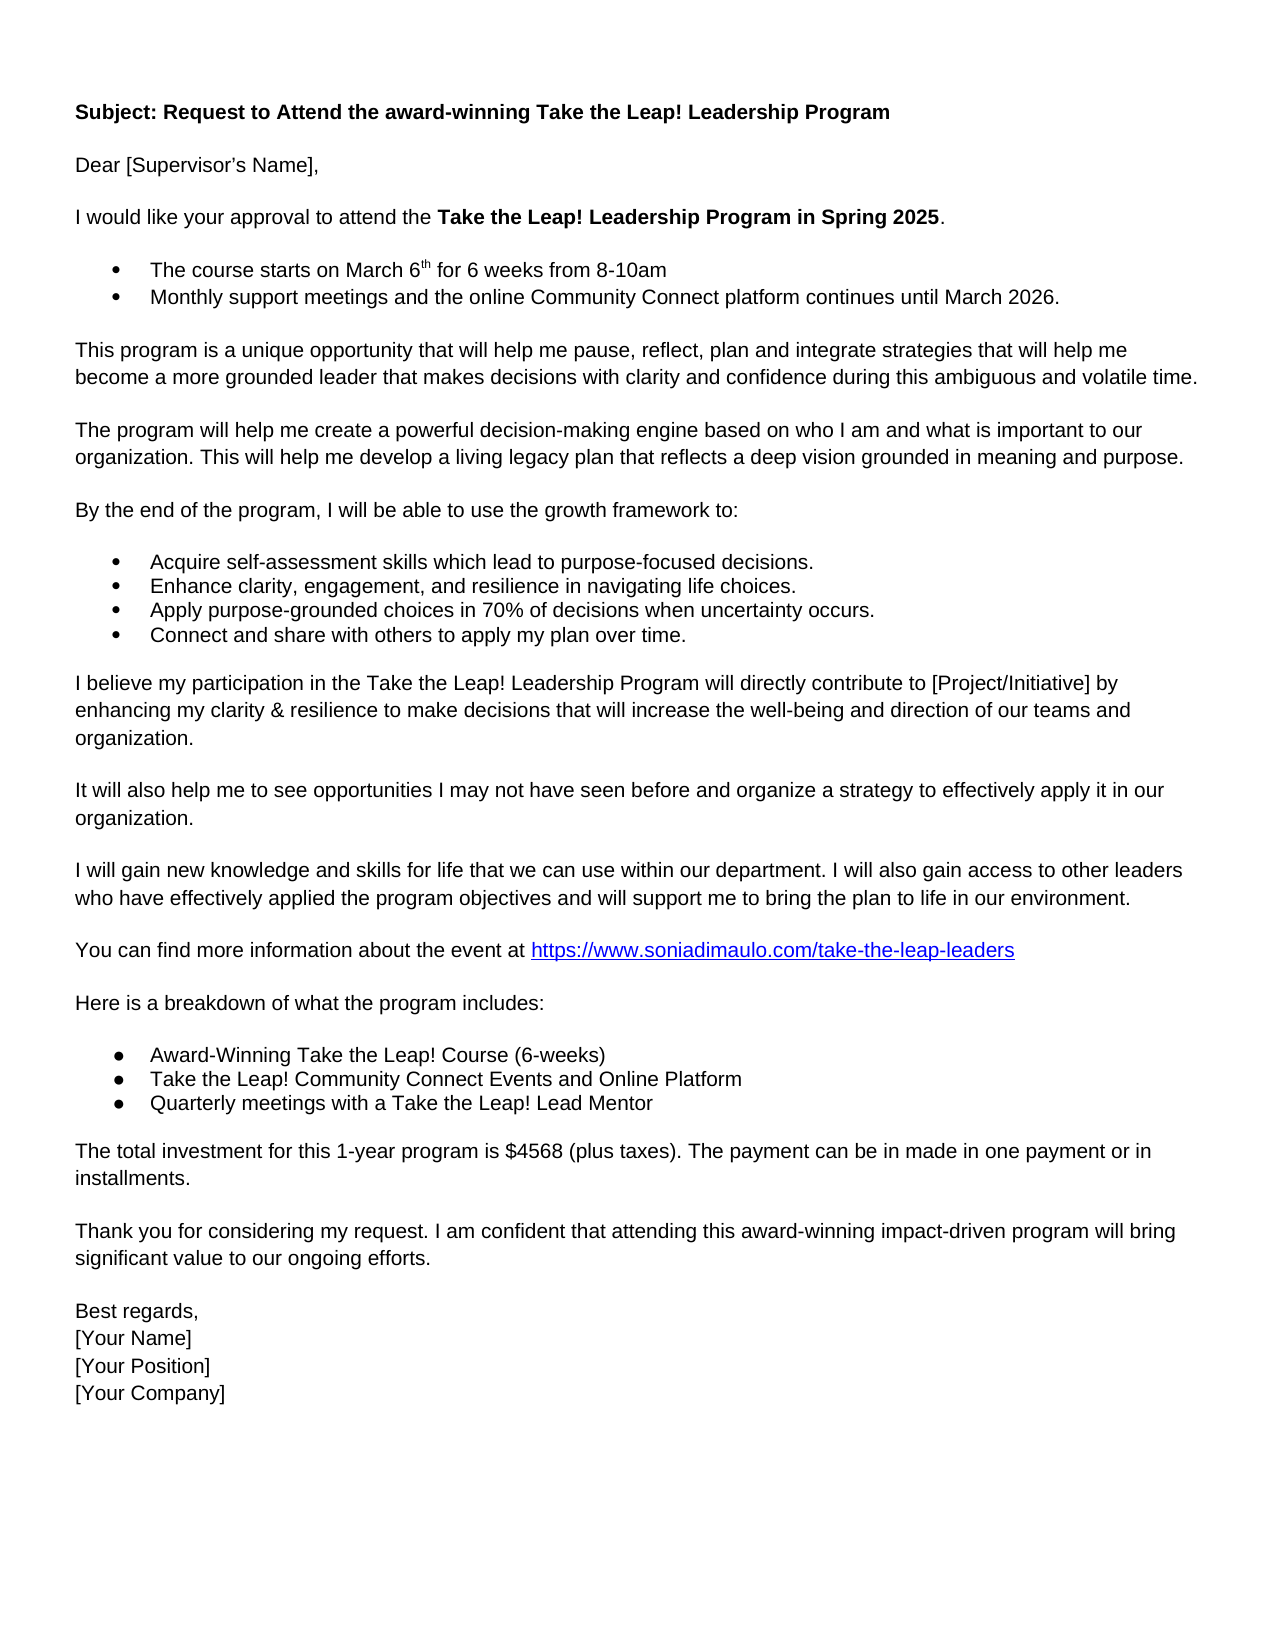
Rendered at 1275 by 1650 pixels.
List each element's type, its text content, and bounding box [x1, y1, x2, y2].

list The course starts on March 6th for 6 weeks from 8-10am [112, 257, 1200, 282]
list Monthly support meetings and the online Community Connect platform continues until March 2026. [112, 285, 1200, 309]
text The program will help me create a powerful decision-making engine based on who I am and what is important to our organization. This will help me develop a living legacy plan that reflects a deep vision grounded in meaning and purpose. [75, 418, 1200, 469]
list Enhance clarity, engagement, and resilience in navigating life choices. [112, 574, 1200, 598]
text Best regards, [Your Name] [Your Position] [Your Company] [75, 1299, 1200, 1405]
text I believe my participation in the Take the Leap! Leadership Program will directly contribute to [Project/Initiative] by enhancing my clarity & resilience to make decisions that will increase the well-being and direction of our teams and organization. [75, 670, 1200, 749]
text By the end of the program, I will be able to use the growth framework to: [75, 498, 1200, 522]
text This program is a unique opportunity that will help me pause, reflect, plan and integrate strategies that will help me become a more grounded leader that makes decisions with clarity and confidence during this ambiguous and volatile time. [75, 338, 1200, 389]
text Here is a breakdown of what the program includes: [75, 990, 1200, 1014]
list Acquire self-assessment skills which lead to purpose-focused decisions. [112, 550, 1200, 574]
list Quarterly meetings with a Take the Leap! Lead Mentor [112, 1091, 1200, 1115]
list Apply purpose-grounded choices in 70% of decisions when uncertainty occurs. [112, 598, 1200, 622]
text Dear [Supervisor’s Name], [75, 152, 1200, 176]
text The total investment for this 1-year program is $4568 (plus taxes). The payment can be in made in one payment or in installments. [75, 1139, 1200, 1190]
text I will gain new knowledge and skills for life that we can use within our department. I will also gain access to other leaders who have effectively applied the program objectives and will support me to bring the plan to life in our environment. [75, 858, 1200, 909]
text It will also help me to see opportunities I may not have seen before and organize a strategy to effectively apply it in our organization. [75, 778, 1200, 829]
text You can find more information about the event at https://www.soniadimaulo.com/take-the-leap-leaders [75, 938, 1200, 962]
text I would like your approval to attend the Take the Leap! Leadership Program in Spring 2025. [75, 205, 1200, 229]
text Thank you for considering my request. I am confident that attending this award-winning impact-driven program will bring significant value to our ongoing efforts. [75, 1219, 1200, 1270]
list Take the Leap! Community Connect Events and Online Platform [112, 1067, 1200, 1091]
text Subject: Request to Attend the award-winning Take the Leap! Leadership Program [75, 100, 1200, 124]
list Award-Winning Take the Leap! Course (6-weeks) [112, 1043, 1200, 1067]
list Connect and share with others to apply my plan over time. [112, 622, 1200, 646]
